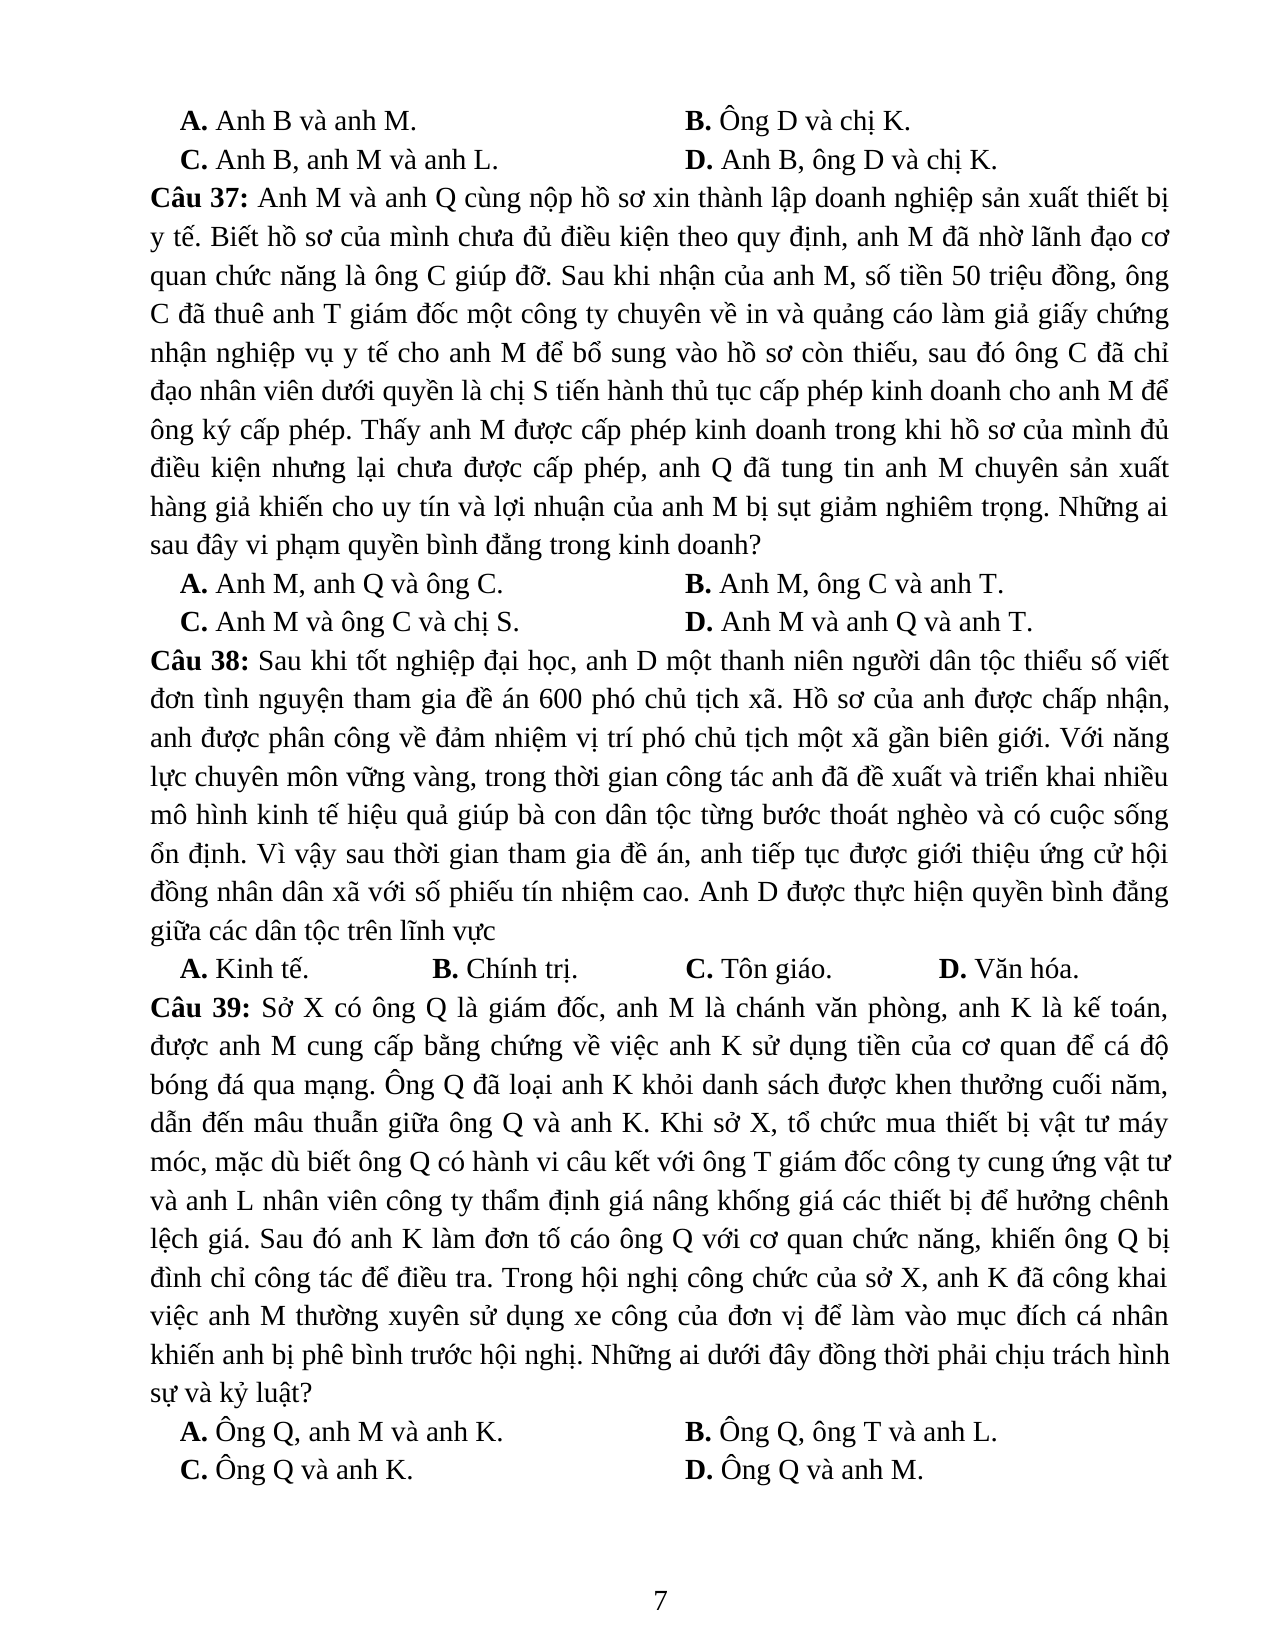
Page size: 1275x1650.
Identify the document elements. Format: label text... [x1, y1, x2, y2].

text A. Kinh tế. B. Chính trị. C. Tôn giáo. D. Văn hóa. [150, 951, 1171, 985]
text Câu 39: Sở X có ông Q là giám đốc, anh M là chánh văn phòng, anh K là kế toán, được anh M cung cấp bằng chứng về việc anh K sử dụng tiền của cơ quan để cá độ bóng đá qua mạng. Ông Q đã loại anh K khỏi danh sách được khen thưởng cuối năm, dẫn đến mâu thuẫn giữa ông Q và anh K. Khi sở X, tổ chức mua thiết bị vật tư máy móc, mặc dù biết ông Q có hành vi câu kết với ông T giám đốc công ty cung ứng vật tư và anh L nhân viên công ty thẩm định giá nâng khống giá các thiết bị để hưởng chênh lệch giá. Sau đó anh K làm đơn tố cáo ông Q với cơ quan chức năng, khiến ông Q bị đình chỉ công tác để điều tra. Trong hội nghị công chức của sở X, anh K đã công khai việc anh M thường xuyên sử dụng xe công của đơn vị để làm vào mục đích cá nhân khiến anh bị phê bình trước hội nghị. Những ai dưới đây đồng thời phải chịu trách hình sự và kỷ luật? [150, 990, 1171, 1409]
text Câu 38: Sau khi tốt nghiệp đại học, anh D một thanh niên người dân tộc thiểu số viết đơn tình nguyện tham gia đề án 600 phó chủ tịch xã. Hồ sơ của anh được chấp nhận, anh được phân công về đảm nhiệm vị trí phó chủ tịch một xã gần biên giới. Với năng lực chuyên môn vững vàng, trong thời gian công tác anh đã đề xuất và triển khai nhiều mô hình kinh tế hiệu quả giúp bà con dân tộc từng bước thoát nghèo và có cuộc sống ổn định. Vì vậy sau thời gian tham gia đề án, anh tiếp tục được giới thiệu ứng cử hội đồng nhân dân xã với số phiếu tín nhiệm cao. Anh D được thực hiện quyền bình đẳng giữa các dân tộc trên lĩnh vực [150, 643, 1171, 946]
text C. Ông Q và anh K. D. Ông Q và anh M. [150, 1452, 1171, 1486]
text C. Anh M và ông C và chị S. D. Anh M và anh Q và anh T. [150, 604, 1171, 638]
text A. Ông Q, anh M và anh K. B. Ông Q, ông T và anh L. [150, 1414, 1171, 1447]
text C. Anh B, anh M và anh L. D. Anh B, ông D và chị K. [150, 142, 1171, 176]
text Câu 37: Anh M và anh Q cùng nộp hồ sơ xin thành lập doanh nghiệp sản xuất thiết bị y tế. Biết hồ sơ của mình chưa đủ điều kiện theo quy định, anh M đã nhờ lãnh đạo cơ quan chức năng là ông C giúp đỡ. Sau khi nhận của anh M, số tiền 50 triệu đồng, ông C đã thuê anh T giám đốc một công ty chuyên về in và quảng cáo làm giả giấy chứng nhận nghiệp vụ y tế cho anh M để bổ sung vào hồ sơ còn thiếu, sau đó ông C đã chỉ đạo nhân viên dưới quyền là chị S tiến hành thủ tục cấp phép kinh doanh cho anh M để ông ký cấp phép. Thấy anh M được cấp phép kinh doanh trong khi hồ sơ của mình đủ điều kiện nhưng lại chưa được cấp phép, anh Q đã tung tin anh M chuyên sản xuất hàng giả khiến cho uy tín và lợi nhuận của anh M bị sụt giảm nghiêm trọng. Những ai sau đây vi phạm quyền bình đẳng trong kinh doanh? [150, 181, 1171, 561]
text A. Anh B và anh M. B. Ông D và chị K. [150, 103, 1171, 137]
text A. Anh M, anh Q và ông C. B. Anh M, ông C và anh T. [150, 566, 1171, 599]
